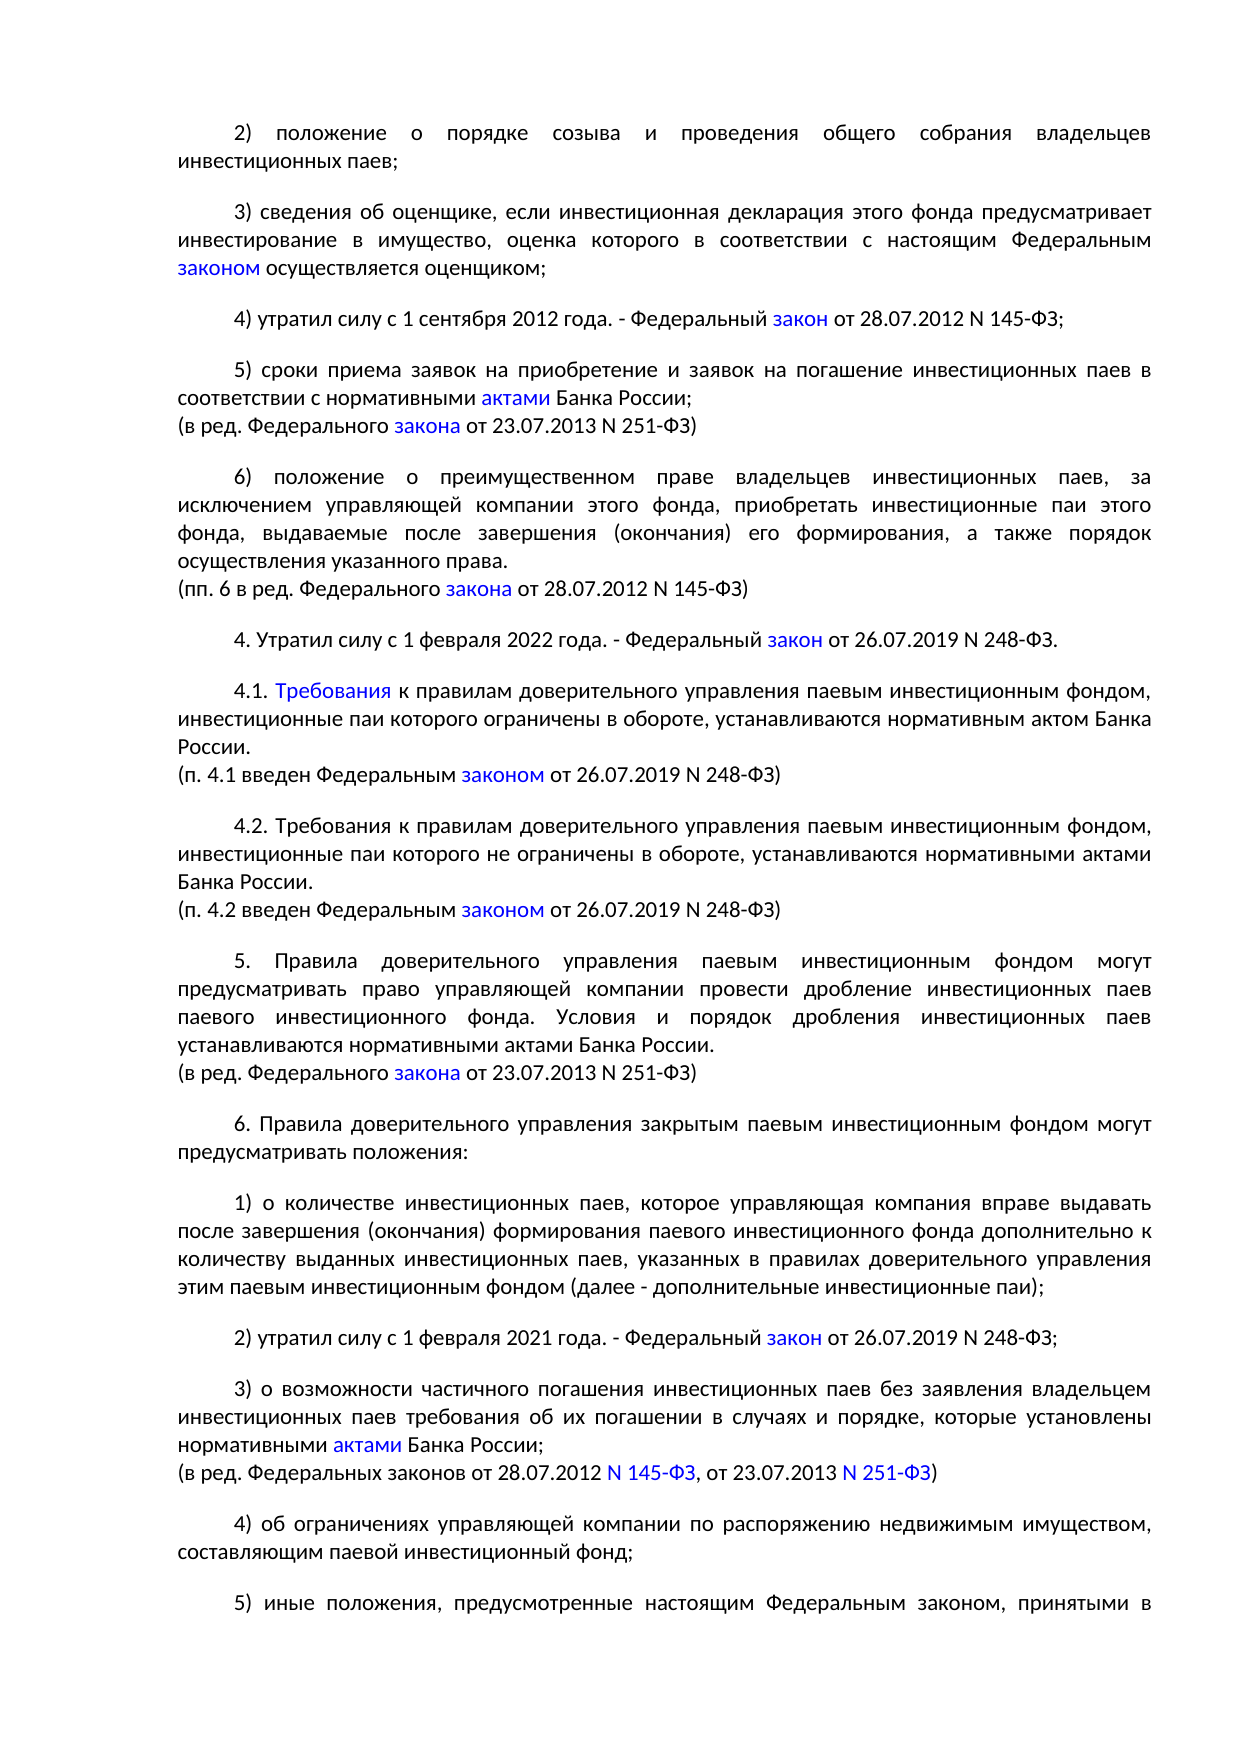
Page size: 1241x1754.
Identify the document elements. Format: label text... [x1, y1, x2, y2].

text (в ред. Федерального закона от 23.07.2013 N 251-ФЗ) [177, 411, 1152, 439]
text 4.1. Требования к правилам доверительного управления паевым инвестиционным фондом, инвестиционные паи которого ограничены в обороте, устанавливаются нормативным актом Банка России. [177, 676, 1152, 760]
text 2) положение о порядке созыва и проведения общего собрания владельцев инвестиционных паев; [177, 118, 1152, 174]
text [177, 1588, 1152, 1616]
text (п. 4.2 введен Федеральным законом от 26.07.2019 N 248-ФЗ) [177, 895, 1152, 923]
text 1) о количестве инвестиционных паев, которое управляющая компания вправе выдавать после завершения (окончания) формирования паевого инвестиционного фонда дополнительно к количеству выданных инвестиционных паев, указанных в правилах доверительного управления этим паевым инвестиционным фондом (далее - дополнительные инвестиционные паи); [177, 1188, 1152, 1300]
text (в ред. Федеральных законов от 28.07.2012 N 145-ФЗ, от 23.07.2013 N 251-ФЗ) [177, 1458, 1152, 1486]
text 4) утратил силу с 1 сентября 2012 года. - Федеральный закон от 28.07.2012 N 145-ФЗ; [177, 304, 1152, 332]
text (в ред. Федерального закона от 23.07.2013 N 251-ФЗ) [177, 1058, 1152, 1086]
text 4. Утратил силу с 1 февраля 2022 года. - Федеральный закон от 26.07.2019 N 248-ФЗ. [177, 625, 1152, 653]
text 3) о возможности частичного погашения инвестиционных паев без заявления владельцем инвестиционных паев требования об их погашении в случаях и порядке, которые установлены нормативными актами Банка России; [177, 1374, 1152, 1458]
text 5) сроки приема заявок на приобретение и заявок на погашение инвестиционных паев в соответствии с нормативными актами Банка России; [177, 355, 1152, 411]
text 6. Правила доверительного управления закрытым паевым инвестиционным фондом могут предусматривать положения: [177, 1109, 1152, 1165]
text (п. 4.1 введен Федеральным законом от 26.07.2019 N 248-ФЗ) [177, 760, 1152, 788]
text 3) сведения об оценщике, если инвестиционная декларация этого фонда предусматривает инвестирование в имущество, оценка которого в соответствии с настоящим Федеральным законом осуществляется оценщиком; [177, 197, 1152, 281]
text (пп. 6 в ред. Федерального закона от 28.07.2012 N 145-ФЗ) [177, 574, 1152, 602]
text 5. Правила доверительного управления паевым инвестиционным фондом могут предусматривать право управляющей компании провести дробление инвестиционных паев паевого инвестиционного фонда. Условия и порядок дробления инвестиционных паев устанавливаются нормативными актами Банка России. [177, 946, 1152, 1058]
text 2) утратил силу с 1 февраля 2021 года. - Федеральный закон от 26.07.2019 N 248-ФЗ; [177, 1323, 1152, 1351]
text 6) положение о преимущественном праве владельцев инвестиционных паев, за исключением управляющей компании этого фонда, приобретать инвестиционные паи этого фонда, выдаваемые после завершения (окончания) его формирования, а также порядок осуществления указанного права. [177, 462, 1152, 574]
text 4) об ограничениях управляющей компании по распоряжению недвижимым имуществом, составляющим паевой инвестиционный фонд; [177, 1509, 1152, 1565]
text 4.2. Требования к правилам доверительного управления паевым инвестиционным фондом, инвестиционные паи которого не ограничены в обороте, устанавливаются нормативными актами Банка России. [177, 811, 1152, 895]
